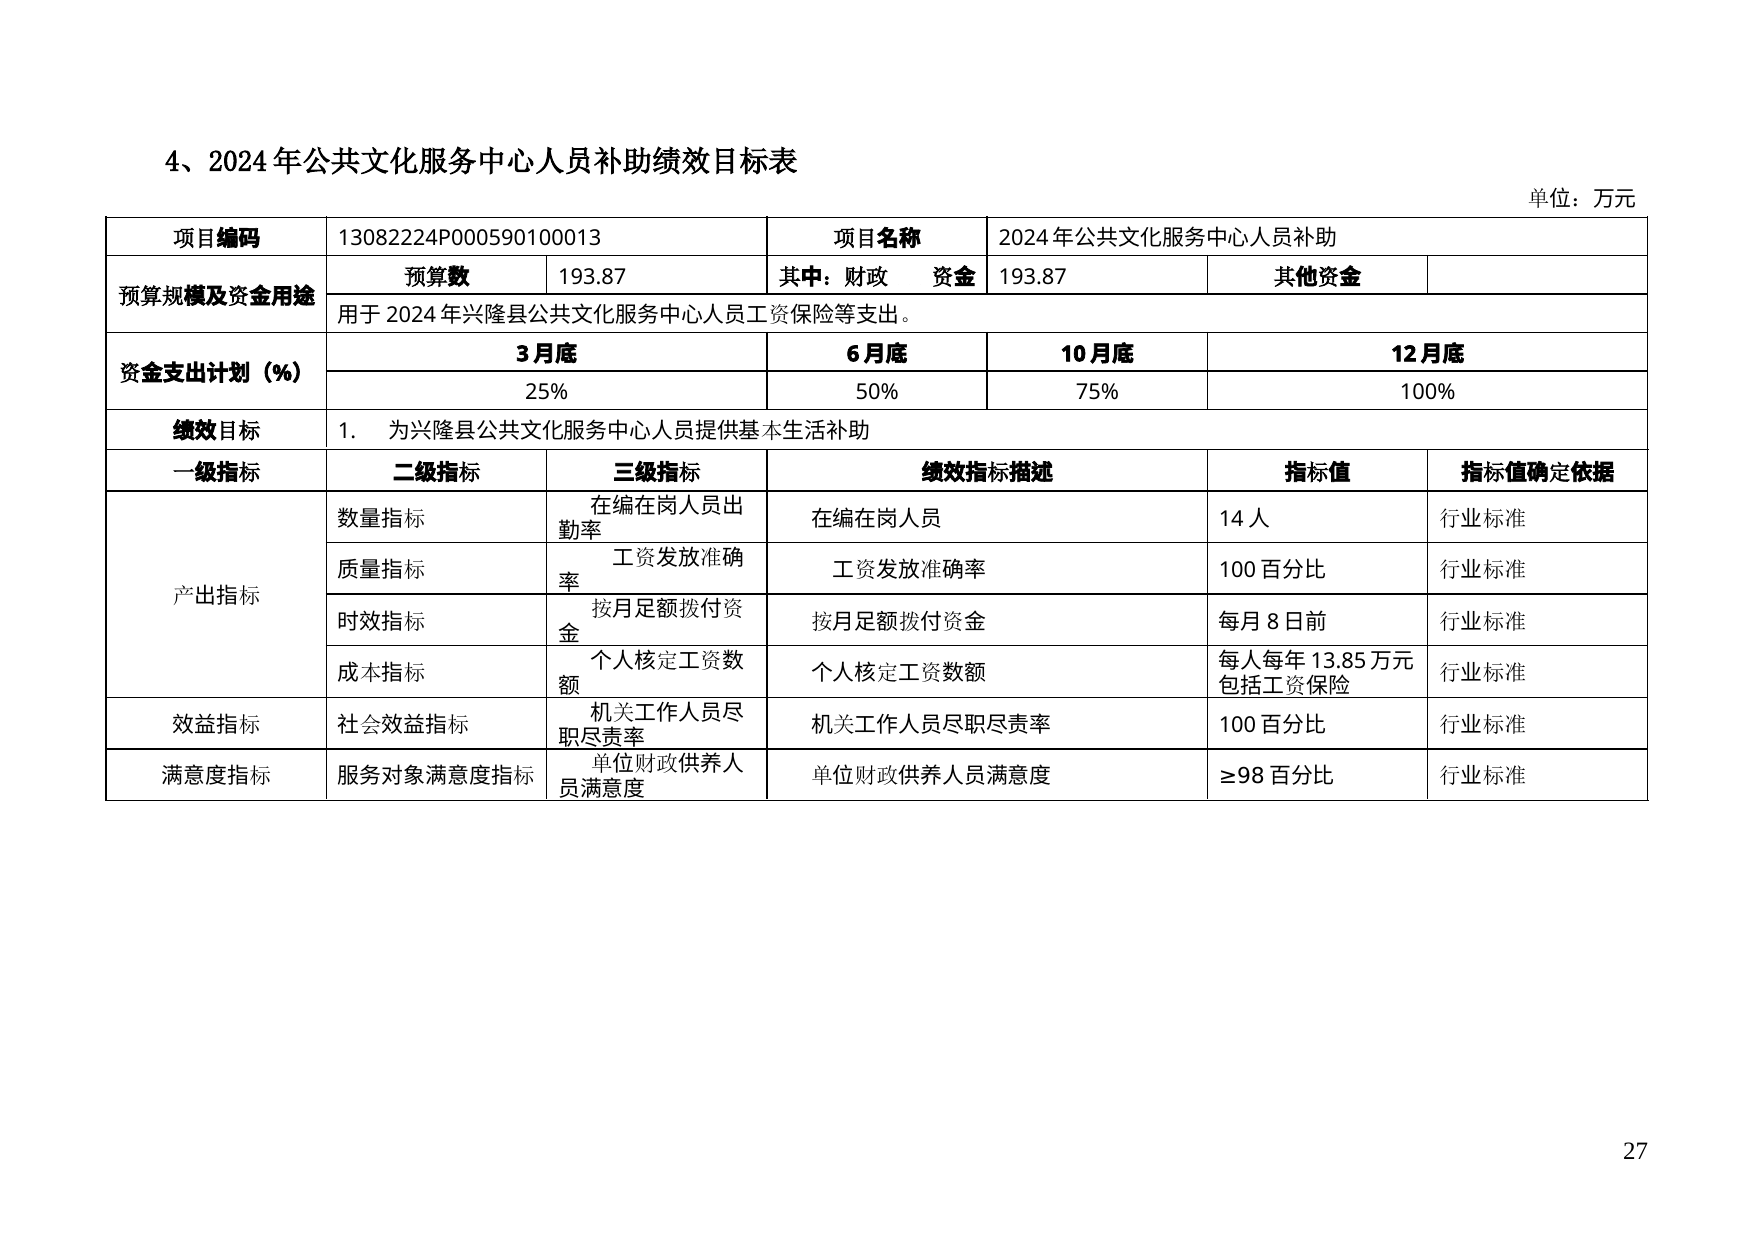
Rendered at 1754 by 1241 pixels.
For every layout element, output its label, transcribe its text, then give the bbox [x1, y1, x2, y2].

table_cell 行业标准 [1428, 646, 1647, 696]
table_cell 行业标准 [1428, 595, 1647, 645]
table_cell 个人核定工资数额 [768, 646, 1207, 696]
table_cell 工资发放准确率 [768, 543, 1207, 593]
table_cell 2024年公共文化服务中心人员补助 [988, 218, 1647, 255]
table_cell 每人每年13.85万元包括工资保险 [1208, 646, 1427, 696]
table_cell 机关工作人员尽职尽责率 [768, 698, 1207, 748]
table_cell 时效指标 [327, 595, 546, 645]
table_cell 3月底 [327, 333, 766, 370]
table_cell 单位财政供养人员满意度 [768, 750, 1207, 799]
table_cell 预算规模及资金用途 [107, 256, 326, 332]
table_cell 1. 为兴隆县公共文化服务中心人员提供基本生活补助 [327, 410, 1647, 447]
table_cell 按月足额拨付资金 [768, 595, 1207, 645]
table_cell 预算数 [327, 256, 546, 293]
table_cell 10月底 [988, 333, 1207, 370]
table_cell 工资发放准确率 [547, 543, 766, 593]
table_cell 数量指标 [327, 492, 546, 542]
table_cell 75% [988, 372, 1207, 408]
text 4、2024年公共文化服务中心人员补助绩效目标表 [106, 142, 1648, 175]
table_cell 机关工作人员尽职尽责率 [547, 698, 766, 748]
table_cell 单位财政供养人员满意度 [547, 750, 766, 799]
table_cell 行业标准 [1428, 492, 1647, 542]
table_header 三级指标 [547, 450, 766, 490]
table_header 指标值 [1208, 450, 1427, 490]
table_cell 25% [327, 372, 766, 408]
table_cell 193.87 [547, 256, 766, 293]
table_cell 其中：财政 资金 [768, 256, 986, 293]
table_cell 行业标准 [1428, 543, 1647, 593]
table_cell 服务对象满意度指标 [327, 750, 546, 799]
table_cell 每月8日前 [1208, 595, 1427, 645]
table_cell 14人 [1208, 492, 1427, 542]
table_cell 其他资金 [1208, 256, 1427, 293]
table_cell 行业标准 [1428, 750, 1647, 799]
table_cell 50% [768, 372, 986, 408]
table_cell 行业标准 [1428, 698, 1647, 748]
table_cell 在编在岗人员 [768, 492, 1207, 542]
table_header 二级指标 [327, 450, 546, 490]
table_cell 100% [1208, 372, 1647, 408]
table_cell 在编在岗人员出勤率 [547, 492, 766, 542]
table_cell 项目编码 [107, 218, 326, 255]
table_header 一级指标 [107, 450, 326, 490]
table_cell [1428, 256, 1647, 293]
table_cell 质量指标 [327, 543, 546, 593]
table_cell 13082224P000590100013 [327, 218, 766, 255]
table_cell 100百分比 [1208, 698, 1427, 748]
table_cell 12月底 [1208, 333, 1647, 370]
table_cell 100百分比 [1208, 543, 1427, 593]
table_cell 按月足额拨付资金 [547, 595, 766, 645]
table_cell 个人核定工资数额 [547, 646, 766, 696]
table_cell 产出指标 [107, 492, 326, 696]
table_cell 项目名称 [768, 218, 986, 255]
table_cell 成本指标 [327, 646, 546, 696]
table_cell 资金支出计划（%） [107, 333, 326, 408]
table_cell 效益指标 [107, 698, 326, 748]
table_header 指标值确定依据 [1428, 450, 1647, 490]
table_cell 满意度指标 [107, 750, 326, 799]
table_cell 6月底 [768, 333, 986, 370]
table_cell 用于2024年兴隆县公共文化服务中心人员工资保险等支出。 [327, 295, 1647, 332]
table_header 绩效指标描述 [768, 450, 1207, 490]
table_header 单位：万元 [107, 177, 1647, 216]
table_cell ≥98百分比 [1208, 750, 1427, 799]
table_cell 绩效目标 [107, 410, 326, 447]
table_cell 193.87 [988, 256, 1207, 293]
table_cell 社会效益指标 [327, 698, 546, 748]
